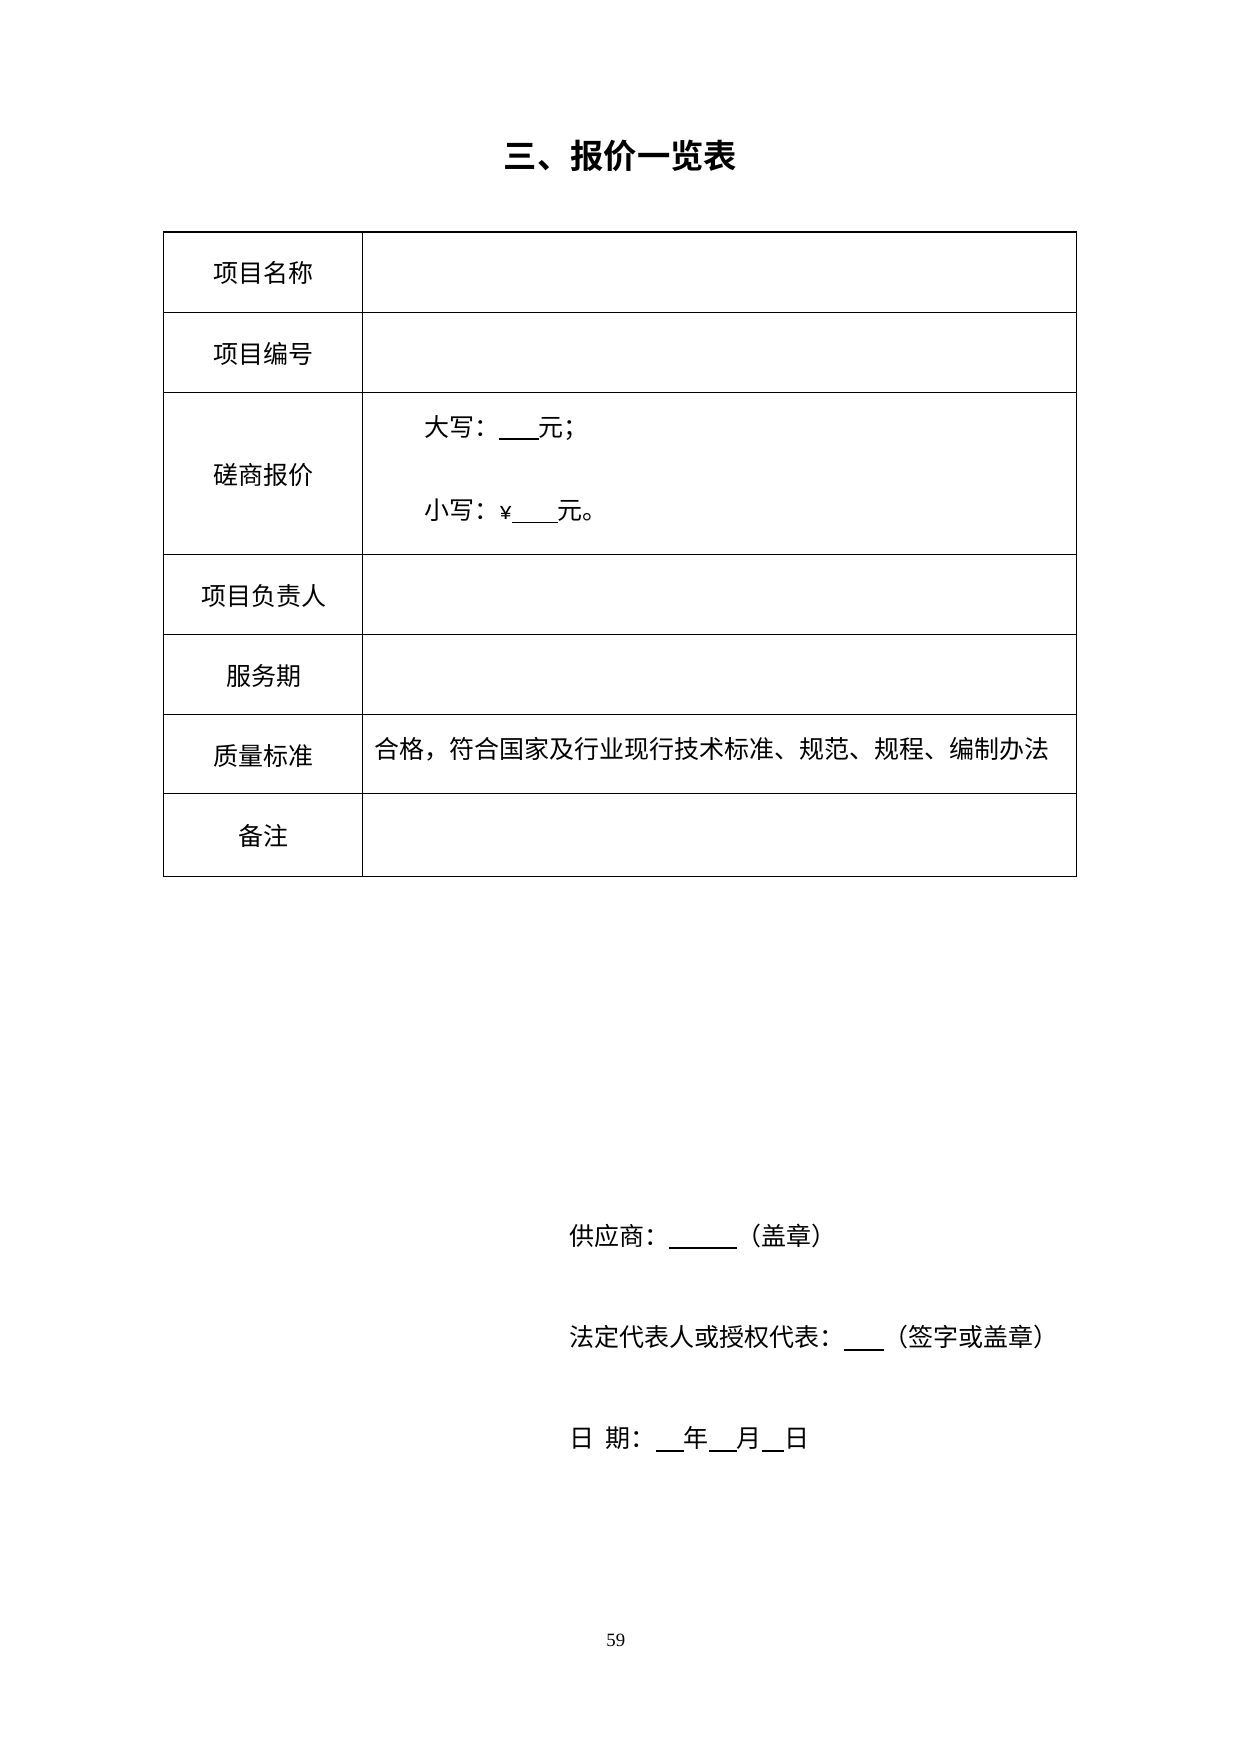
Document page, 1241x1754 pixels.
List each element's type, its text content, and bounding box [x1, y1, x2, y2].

table_cell 备注 [164, 794, 362, 876]
table_header [363, 233, 1076, 312]
text 供应商： （盖章） [569, 1202, 941, 1267]
table_cell [363, 555, 1076, 634]
table_cell 项目编号 [164, 313, 362, 392]
text 日 期： 年 月 日 [569, 1404, 1087, 1469]
table_header 项目名称 [164, 233, 362, 312]
table_cell 磋商报价 [164, 393, 362, 554]
text 三、报价一览表 [153, 121, 1087, 186]
table_cell 服务期 [164, 635, 362, 714]
text 法定代表人或授权代表： （签字或盖章） [394, 1303, 1087, 1368]
table_cell 大写： 元； 小写：¥ 元。 [363, 393, 1076, 554]
table_cell 质量标准 [164, 715, 362, 793]
table_cell [363, 313, 1076, 392]
table_cell [363, 794, 1076, 876]
table_cell 合格，符合国家及行业现行技术标准、规范、规程、编制办法 [363, 715, 1076, 793]
table_cell 项目负责人 [164, 555, 362, 634]
table_cell [363, 635, 1076, 714]
